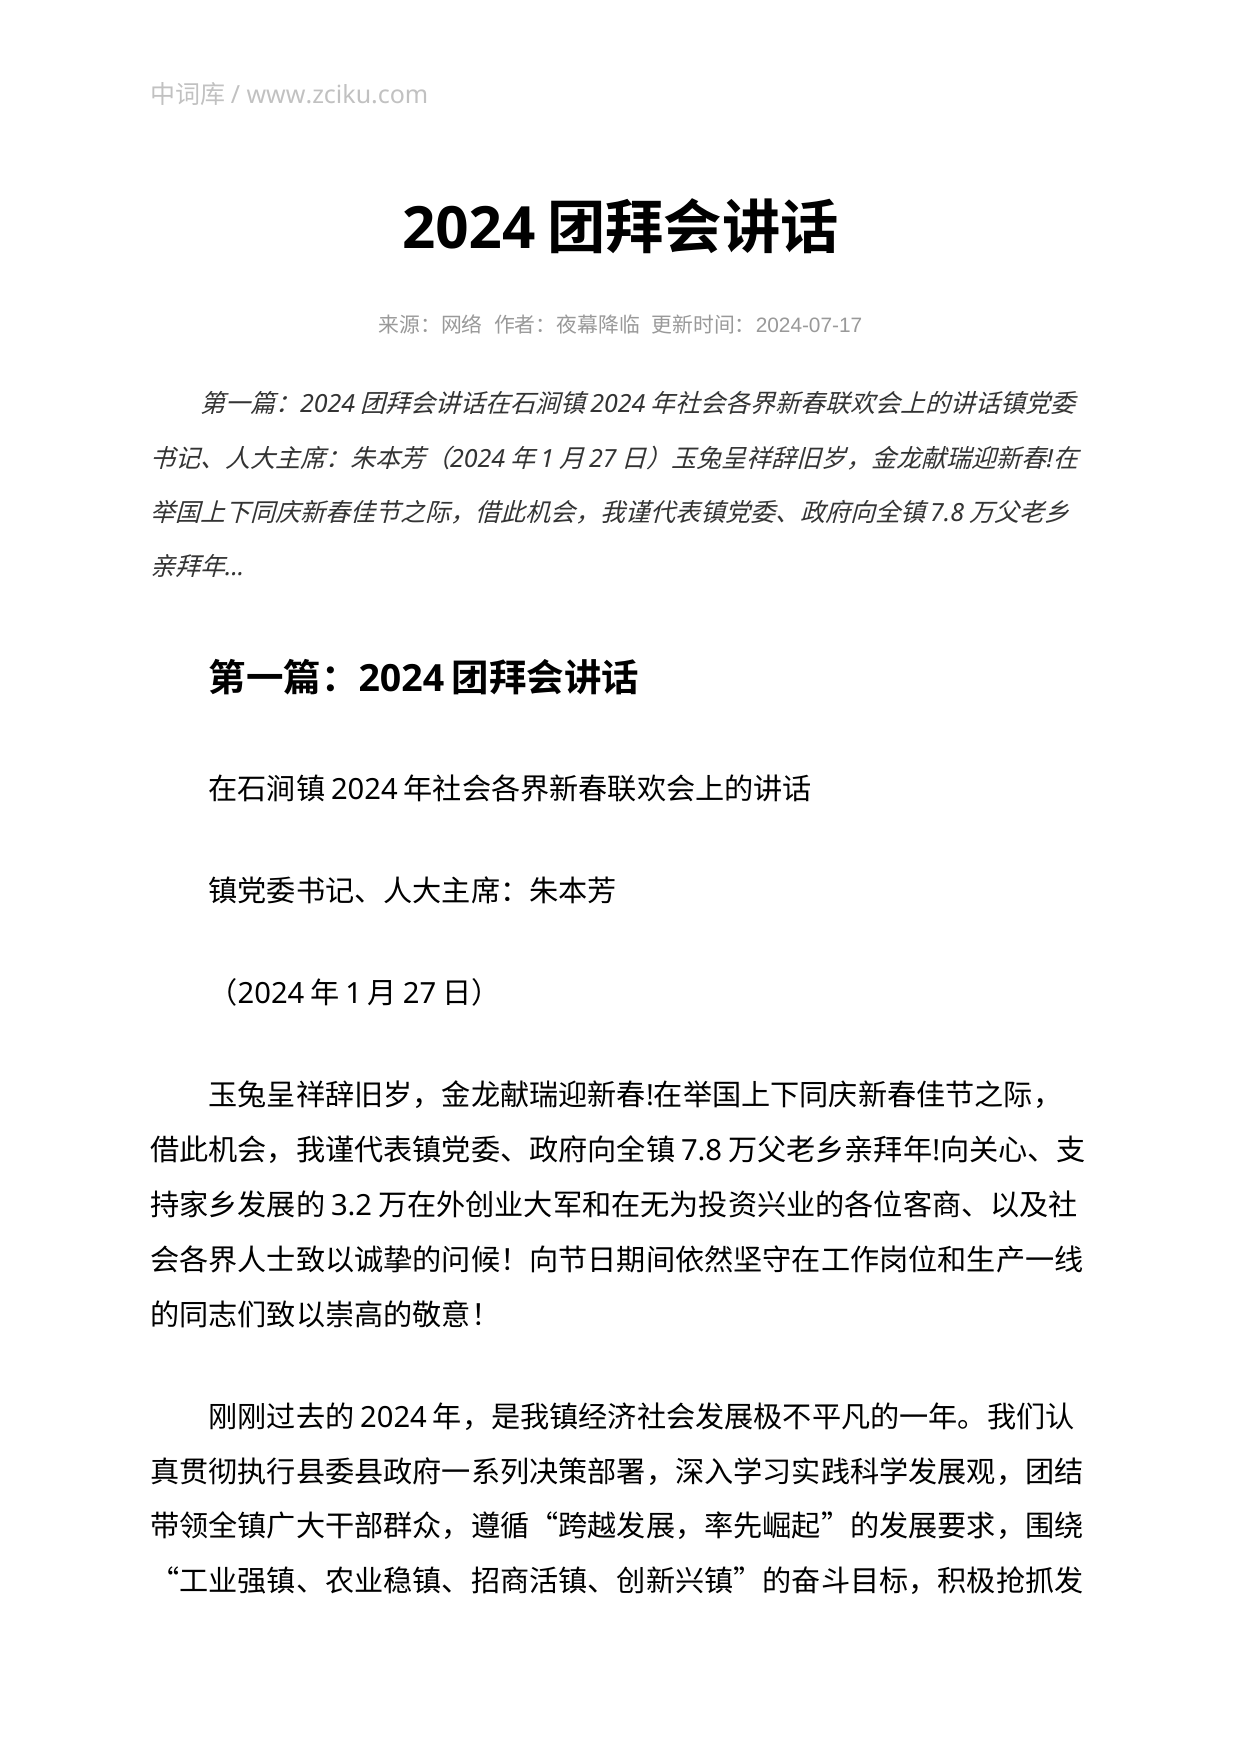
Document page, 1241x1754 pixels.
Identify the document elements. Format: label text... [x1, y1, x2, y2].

text 镇党委书记、人大主席：朱本芳 [150, 868, 1090, 910]
subtitle 2024团拜会讲话 [150, 181, 1090, 266]
text 玉兔呈祥辞旧岁，金龙献瑞迎新春!在举国上下同庆新春佳节之际，借此机会，我谨代表镇党委、政府向全镇7.8万父老乡亲拜年!向关心、支持家乡发展的3.2万在外创业大军和在无为投资兴业的各位客商、以及社会各界人士致以诚挚的问候！向节日期间依然坚守在工作岗位和生产一线的同志们致以崇高的敬意！ [150, 1071, 1090, 1334]
text 在石涧镇2024年社会各界新春联欢会上的讲话 [150, 766, 1090, 808]
text 第一篇：2024团拜会讲话在石涧镇2024年社会各界新春联欢会上的讲话镇党委书记、人大主席：朱本芳（2024年1月27日）玉兔呈祥辞旧岁，金龙献瑞迎新春!在举国上下同庆新春佳节之际，借此机会，我谨代表镇党委、政府向全镇7.8万父老乡亲拜年... [150, 384, 1090, 583]
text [150, 1393, 1090, 1600]
text （2024年1月27日） [150, 969, 1090, 1012]
text 来源：网络 作者：夜幕降临 更新时间：2024-07-17 [150, 313, 1090, 337]
text 第一篇：2024团拜会讲话 [150, 648, 1090, 703]
